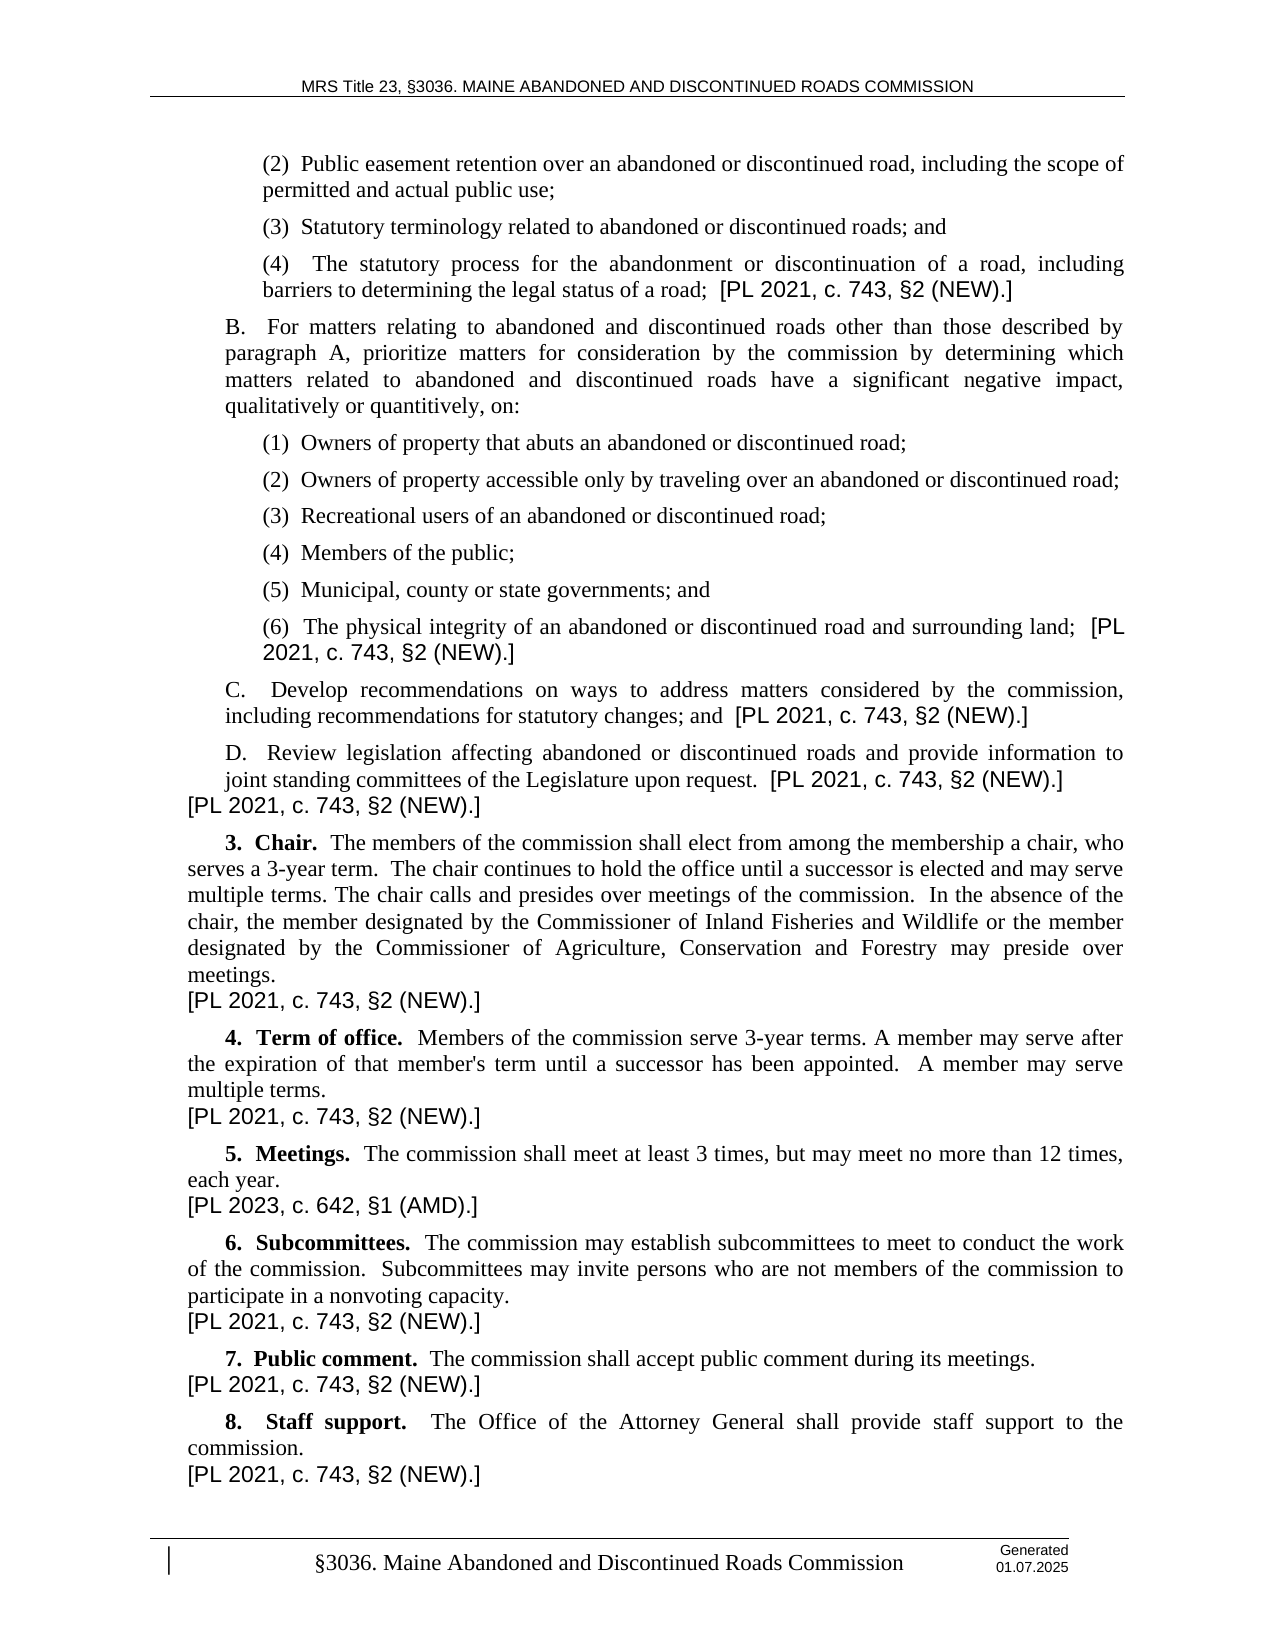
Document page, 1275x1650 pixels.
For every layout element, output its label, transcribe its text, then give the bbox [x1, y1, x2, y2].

text 7. Public comment. The commission shall accept public comment during its meetings. [187, 1345, 1125, 1371]
text D. Review legislation affecting abandoned or discontinued roads and provide information to joint standing committees of the Legislature upon request. [PL 2021, c. 743, §2 (NEW).] [225, 739, 1125, 792]
text B. For matters relating to abandoned and discontinued roads other than those described by paragraph A, prioritize matters for consideration by the commission by determining which matters related to abandoned and discontinued roads have a significant negative impact, qualitatively or quantitively, on: [225, 313, 1125, 418]
text (1) Owners of property that abuts an abandoned or discontinued road; [262, 429, 1125, 455]
text [PL 2021, c. 743, §2 (NEW).] [187, 1103, 1125, 1129]
text C. Develop recommendations on ways to address matters considered by the commission, including recommendations for statutory changes; and [PL 2021, c. 743, §2 (NEW).] [225, 676, 1125, 729]
text 3. Chair. The members of the commission shall elect from among the membership a chair, who serves a 3-year term. The chair continues to hold the office until a successor is elected and may serve multiple terms. The chair calls and presides over meetings of the commission. In the absence of the chair, the member designated by the Commissioner of Inland Fisheries and Wildlife or the member designated by the Commissioner of Agriculture, Conservation and Forestry may preside over meetings. [187, 829, 1125, 987]
text (4) Members of the public; [262, 539, 1125, 566]
text [PL 2023, c. 642, §1 (AMD).] [187, 1192, 1125, 1219]
text (2) Public easement retention over an abandoned or discontinued road, including the scope of permitted and actual public use; [262, 150, 1125, 203]
text (3) Statutory terminology related to abandoned or discontinued roads; and [262, 213, 1125, 239]
text [PL 2021, c. 743, §2 (NEW).] [187, 1461, 1125, 1487]
text 6. Subcommittees. The commission may establish subcommittees to meet to conduct the work of the commission. Subcommittees may invite persons who are not members of the commission to participate in a nonvoting capacity. [187, 1229, 1125, 1308]
text (2) Owners of property accessible only by traveling over an abandoned or discontinued road; [262, 466, 1125, 492]
text [PL 2021, c. 743, §2 (NEW).] [187, 1308, 1125, 1334]
text [PL 2021, c. 743, §2 (NEW).] [187, 987, 1125, 1013]
text (5) Municipal, county or state governments; and [262, 576, 1125, 602]
text [PL 2021, c. 743, §2 (NEW).] [187, 1371, 1125, 1398]
text (3) Recreational users of an abandoned or discontinued road; [262, 502, 1125, 529]
text 5. Meetings. The commission shall meet at least 3 times, but may meet no more than 12 times, each year. [187, 1139, 1125, 1192]
text 4. Term of office. Members of the commission serve 3-year terms. A member may serve after the expiration of that member's term until a successor has been appointed. A member may serve multiple terms. [187, 1024, 1125, 1103]
text 8. Staff support. The Office of the Attorney General shall provide staff support to the commission. [187, 1408, 1125, 1461]
text (4) The statutory process for the abandonment or discontinuation of a road, including barriers to determining the legal status of a road; [PL 2021, c. 743, §2 (NEW).] [262, 250, 1125, 303]
text (6) The physical integrity of an abandoned or discontinued road and surrounding land; [PL 2021, c. 743, §2 (NEW).] [262, 613, 1125, 666]
text [PL 2021, c. 743, §2 (NEW).] [187, 792, 1125, 818]
